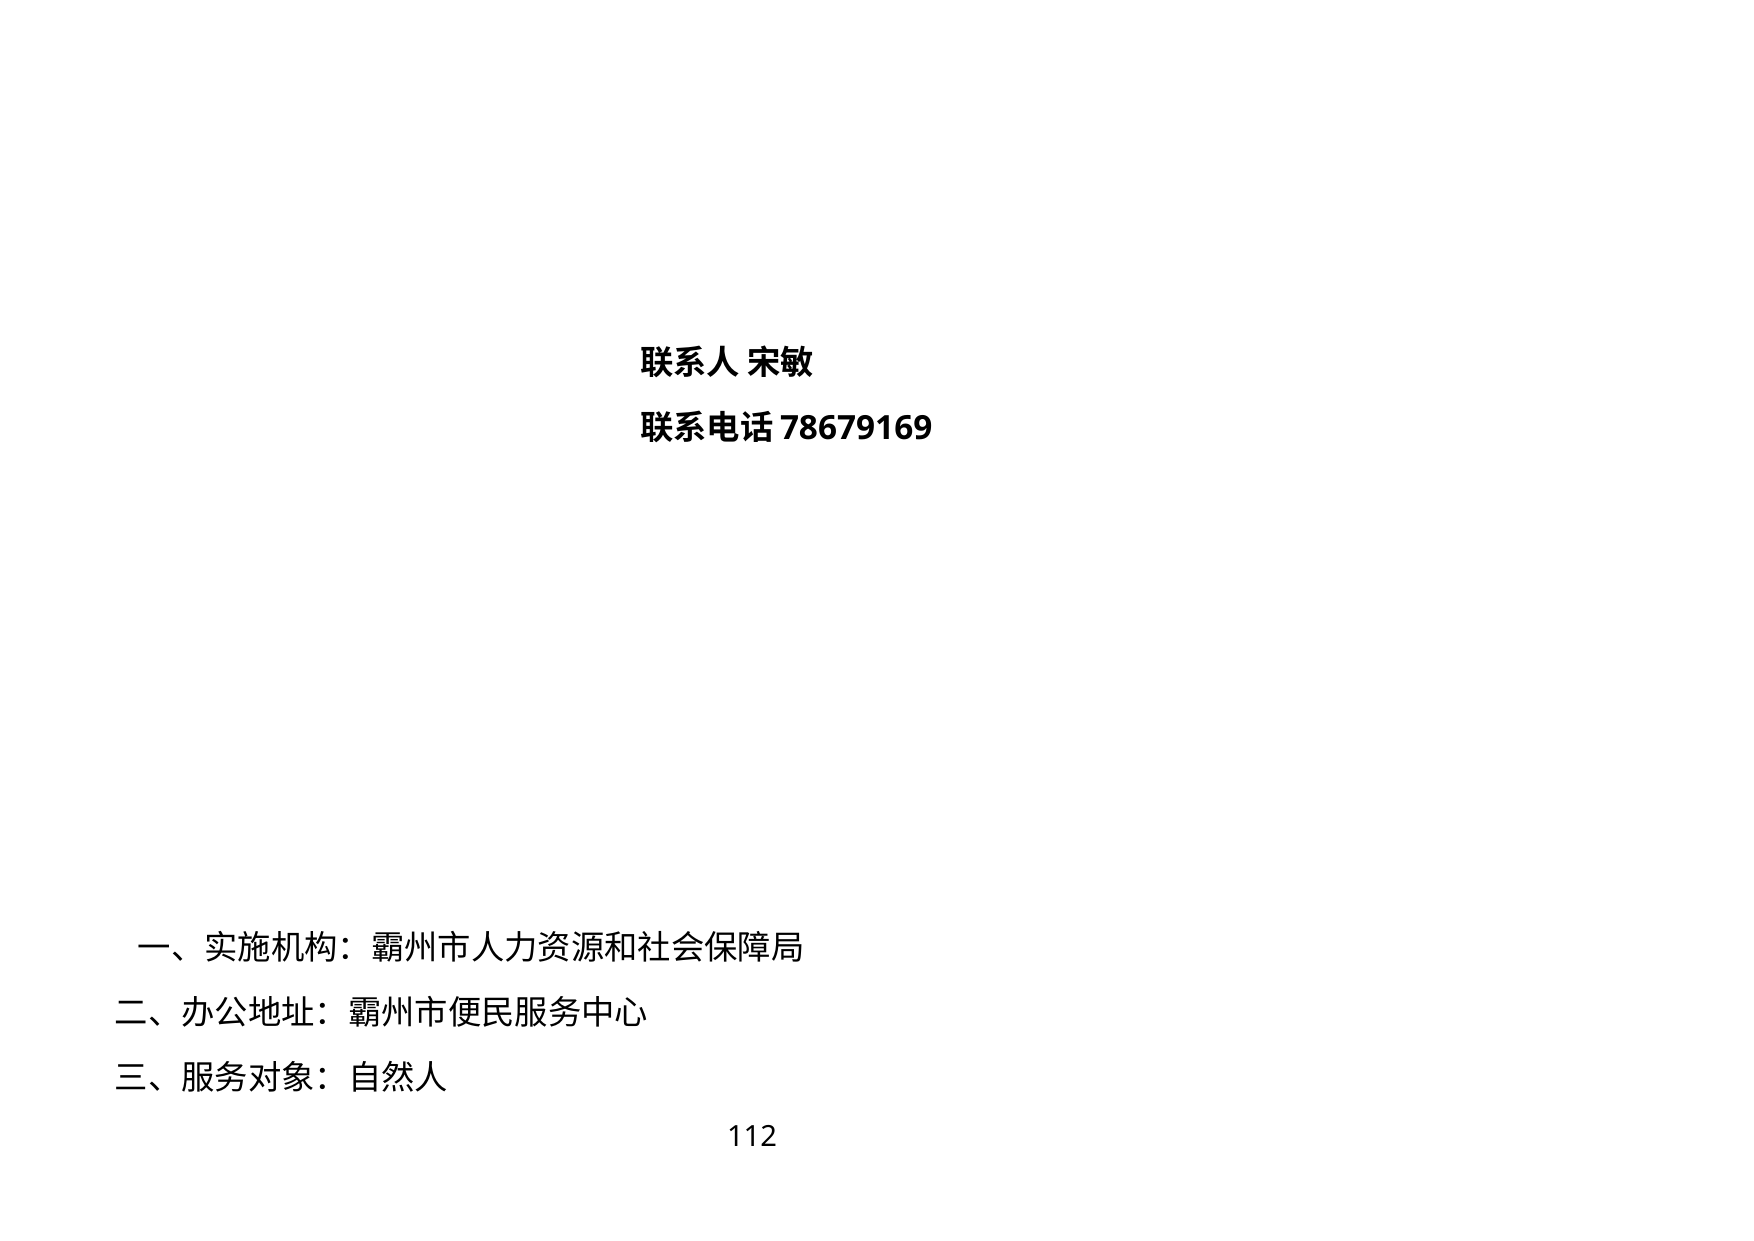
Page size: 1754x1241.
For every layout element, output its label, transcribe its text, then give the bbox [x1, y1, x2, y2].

text 三、服务对象：自然人 [71, 1042, 1683, 1107]
text 二、办公地址：霸州市便民服务中心 [71, 977, 1683, 1042]
text 一、实施机构：霸州市人力资源和社会保障局 [71, 912, 1683, 977]
list 联系电话78679169 [71, 392, 1683, 457]
list 联系人 宋敏 [71, 327, 1683, 392]
